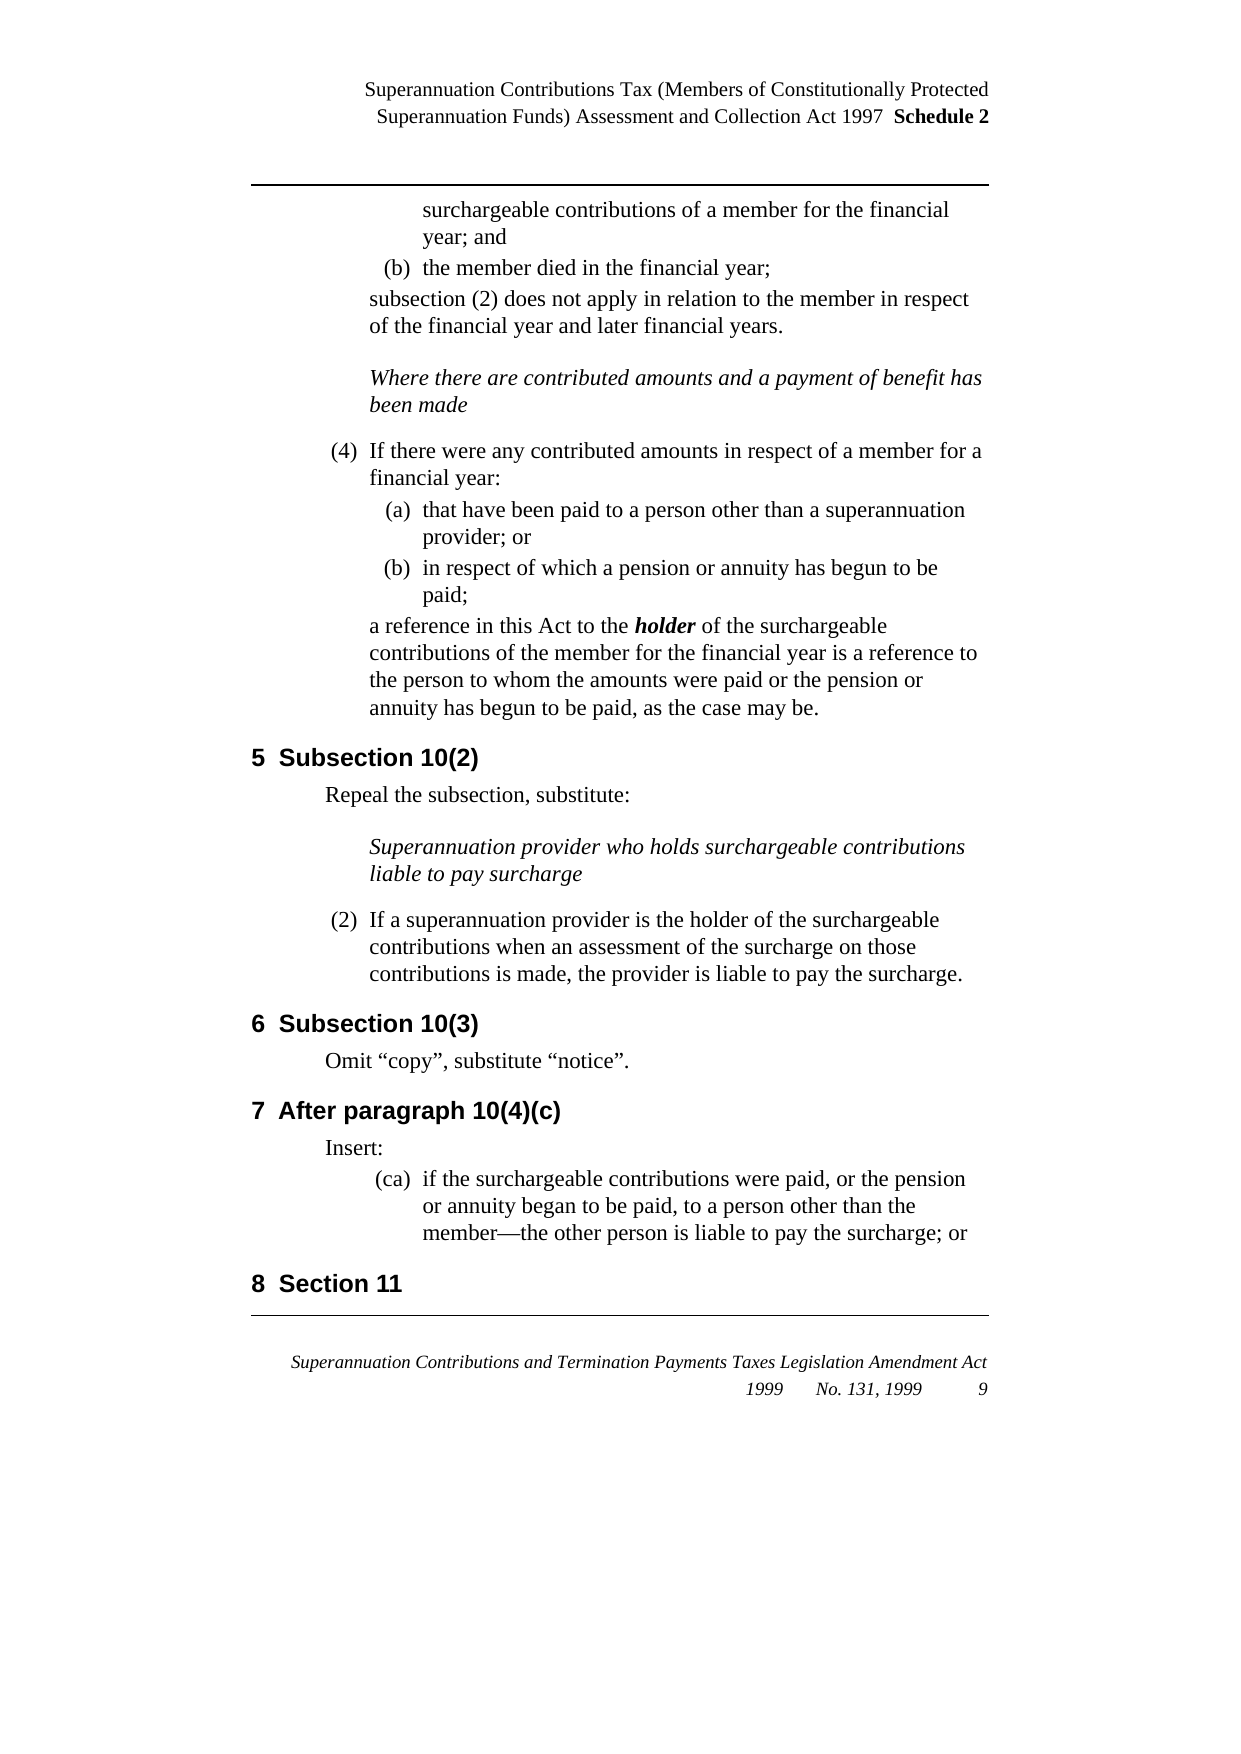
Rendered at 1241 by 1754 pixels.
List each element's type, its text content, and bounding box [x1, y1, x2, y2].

text (4) If there were any contributed amounts in respect of a member for a financial year: [251, 437, 989, 491]
text Superannuation provider who holds surchargeable contributions liable to pay surcharge [369, 832, 989, 886]
text Insert: [325, 1133, 989, 1160]
text (2) If a superannuation provider is the holder of the surchargeable contributions when an assessment of the surcharge on those contributions is made, the provider is liable to pay the surcharge. [251, 905, 989, 986]
text (a) that have been paid to a person other than a superannuation provider; or [251, 495, 989, 549]
text 5 Subsection 10(2) [251, 743, 989, 772]
text Repeal the subsection, substitute: [325, 780, 989, 807]
text (b) the member died in the financial year; [251, 253, 989, 280]
text (ca) if the surchargeable contributions were paid, or the pension or annuity began to be paid, to a person other than the member—the other person is liable to pay the surcharge; or [251, 1164, 989, 1246]
text 7 After paragraph 10(4)(c) [251, 1096, 989, 1125]
text Where there are contributed amounts and a payment of benefit has been made [369, 364, 989, 418]
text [251, 195, 989, 249]
text 6 Subsection 10(3) [251, 1009, 989, 1038]
text Omit “copy”, substitute “notice”. [325, 1046, 989, 1073]
text subsection (2) does not apply in relation to the member in respect of the financial year and later financial years. [369, 284, 989, 339]
text (b) in respect of which a pension or annuity has begun to be paid; [251, 553, 989, 607]
text a reference in this Act to the holder of the surchargeable contributions of the member for the financial year is a reference to the person to whom the amounts were paid or the pension or annuity has begun to be paid, as the case may be. [369, 612, 989, 720]
text 8 Section 11 [251, 1269, 989, 1297]
